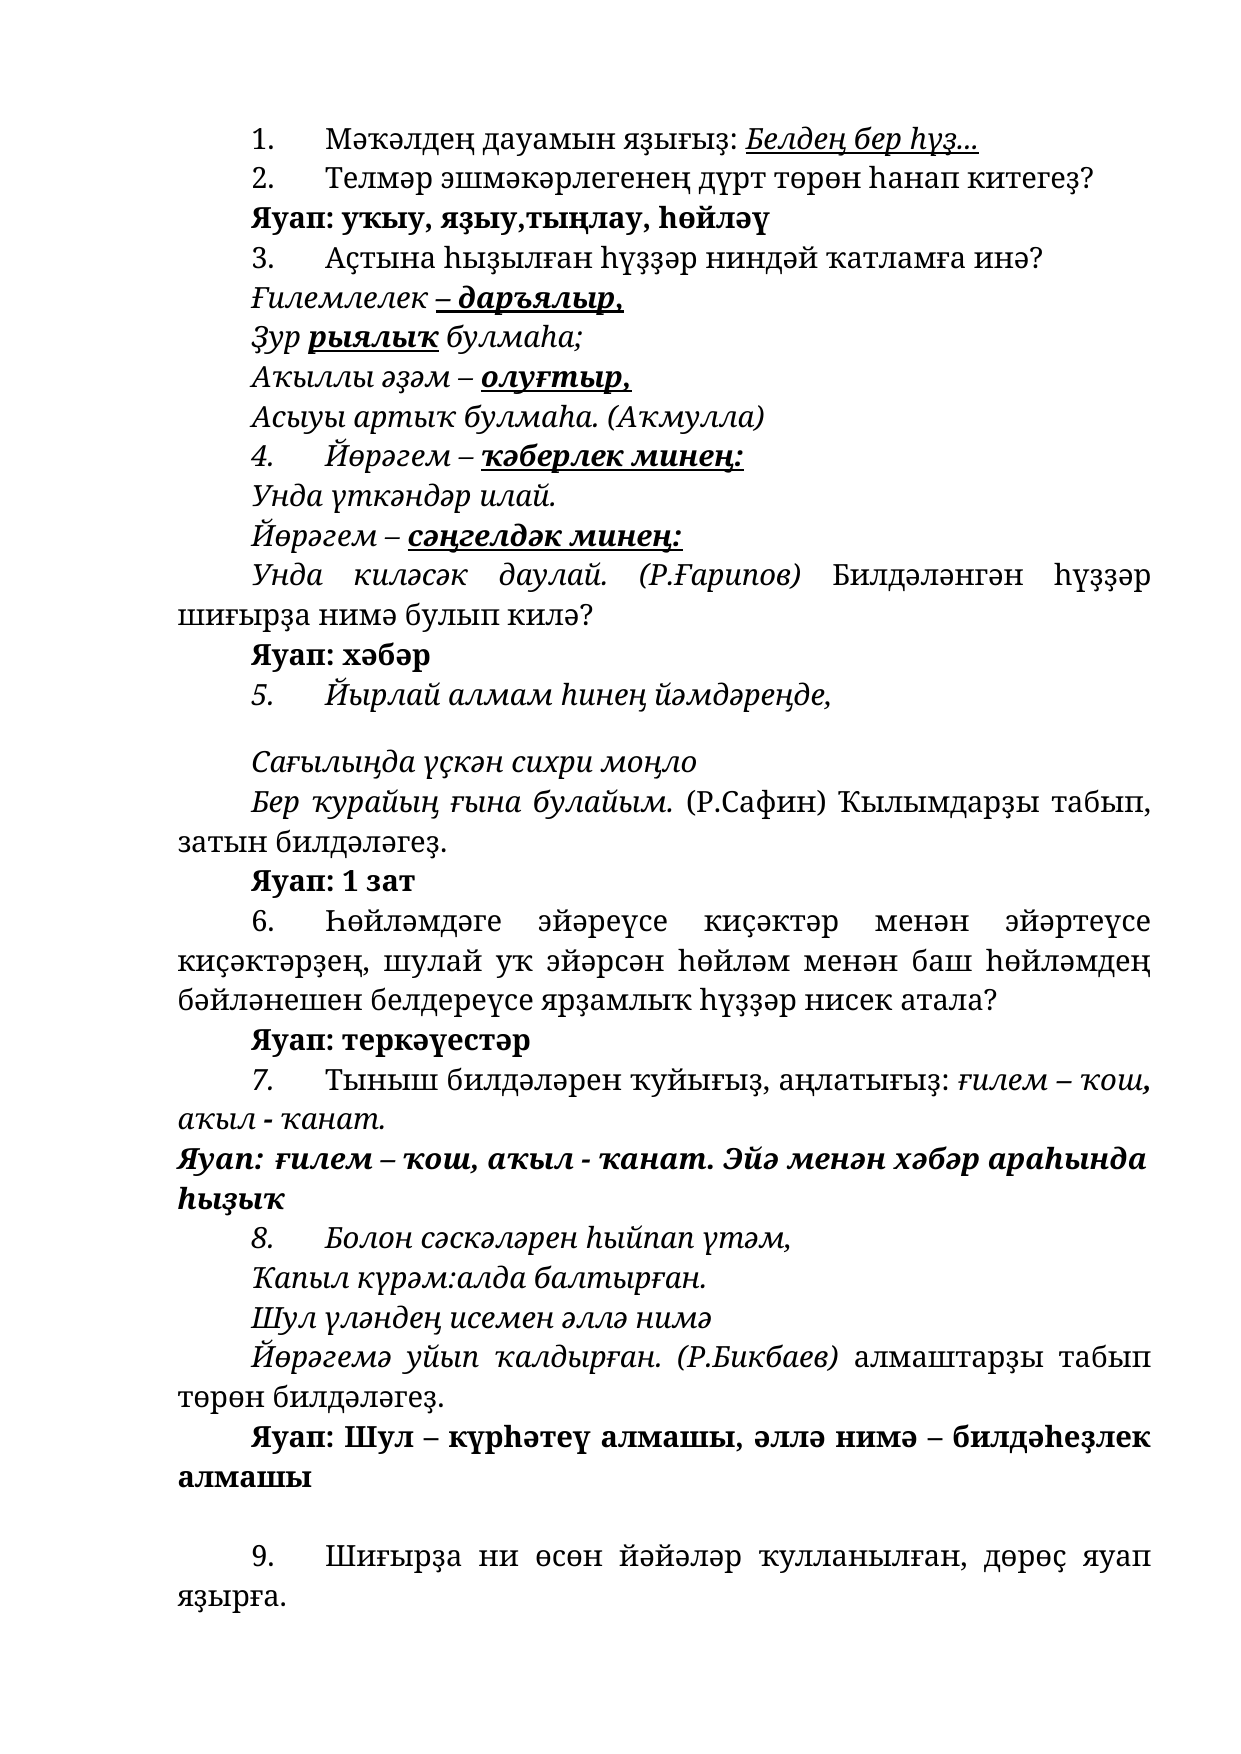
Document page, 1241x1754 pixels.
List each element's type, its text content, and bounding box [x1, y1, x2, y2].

list Шул үләндең исемен әллә нимә [177, 1297, 1152, 1337]
list Мәҡәлдең дауамын яҙығыҙ: Белдең бер һүҙ... [177, 118, 1152, 158]
list Сағылыңда үҫкән сихри моңло [177, 741, 1152, 781]
list Унда үткәндәр илай. [177, 475, 1152, 515]
list Яуап: теркәүестәр [251, 1019, 1152, 1059]
list Яуап: 1 зат [177, 861, 1152, 900]
list Аҫтына һыҙылған һүҙҙәр ниндәй ҡатламға инә? [177, 237, 1152, 277]
list Йырлай алмам һинең йәмдәреңде, [177, 674, 1152, 713]
list Тыныш билдәләрен ҡуйығыҙ, аңлатығыҙ: ғилем – ҡош, аҡыл - ҡанат. [177, 1059, 1152, 1138]
list Бер ҡурайың ғына булайым. (Р.Сафин) Ҡылымдарҙы табып, затын билдәләгеҙ. [177, 781, 1152, 861]
text Яуап: ғилем – ҡош, аҡыл - ҡанат. Эйә менән хәбәр араһында һыҙыҡ [177, 1138, 1152, 1218]
list Һөйләмдәге эйәреүсе киҫәктәр менән эйәртеүсе киҫәктәрҙең, шулай уҡ эйәрсән һөйләм менән баш һөйләмдең бәйләнешен белдереүсе ярҙамлыҡ һүҙҙәр нисек атала? [177, 900, 1152, 1019]
list Болон сәскәләрен һыйпап үтәм, [177, 1218, 1152, 1257]
list Йөрәгем – сәңгелдәк минең: [177, 515, 1152, 555]
list Йөрәгем – ҡәберлек минең: [177, 436, 1152, 475]
list Яуап: Шул – күрһәтеү алмашы, әллә нимә – билдәһеҙлек алмашы [177, 1416, 1152, 1496]
list Аҡыллы әҙәм – олуғтыр, [177, 356, 1152, 396]
list Ғилемлелек – даръялыр, [177, 277, 1152, 317]
list Йөрәгемә уйып ҡалдырған. (Р.Бикбаев) алмаштарҙы табып төрөн билдәләгеҙ. [177, 1337, 1152, 1416]
list Асыуы артыҡ булмаһа. (Аҡмулла) [177, 396, 1152, 436]
list Унда киләсәк даулай. (Р.Ғарипов) Билдәләнгән һүҙҙәр шиғырҙа нимә булып килә? [177, 555, 1152, 634]
list Яуап: уҡыу, яҙыу,тыңлау, һөйләү [251, 197, 1152, 237]
list Телмәр эшмәкәрлегенең дүрт төрөн һанап китегеҙ? [177, 158, 1152, 197]
list Ҡапыл күрәм:алда балтырған. [177, 1257, 1152, 1297]
list Ҙур рыялыҡ булмаһа; [177, 317, 1152, 356]
list Шиғырҙа ни өсөн йәйәләр ҡулланылған, дөрөҫ яуап яҙырға. [177, 1535, 1152, 1614]
list Яуап: хәбәр [177, 634, 1152, 674]
